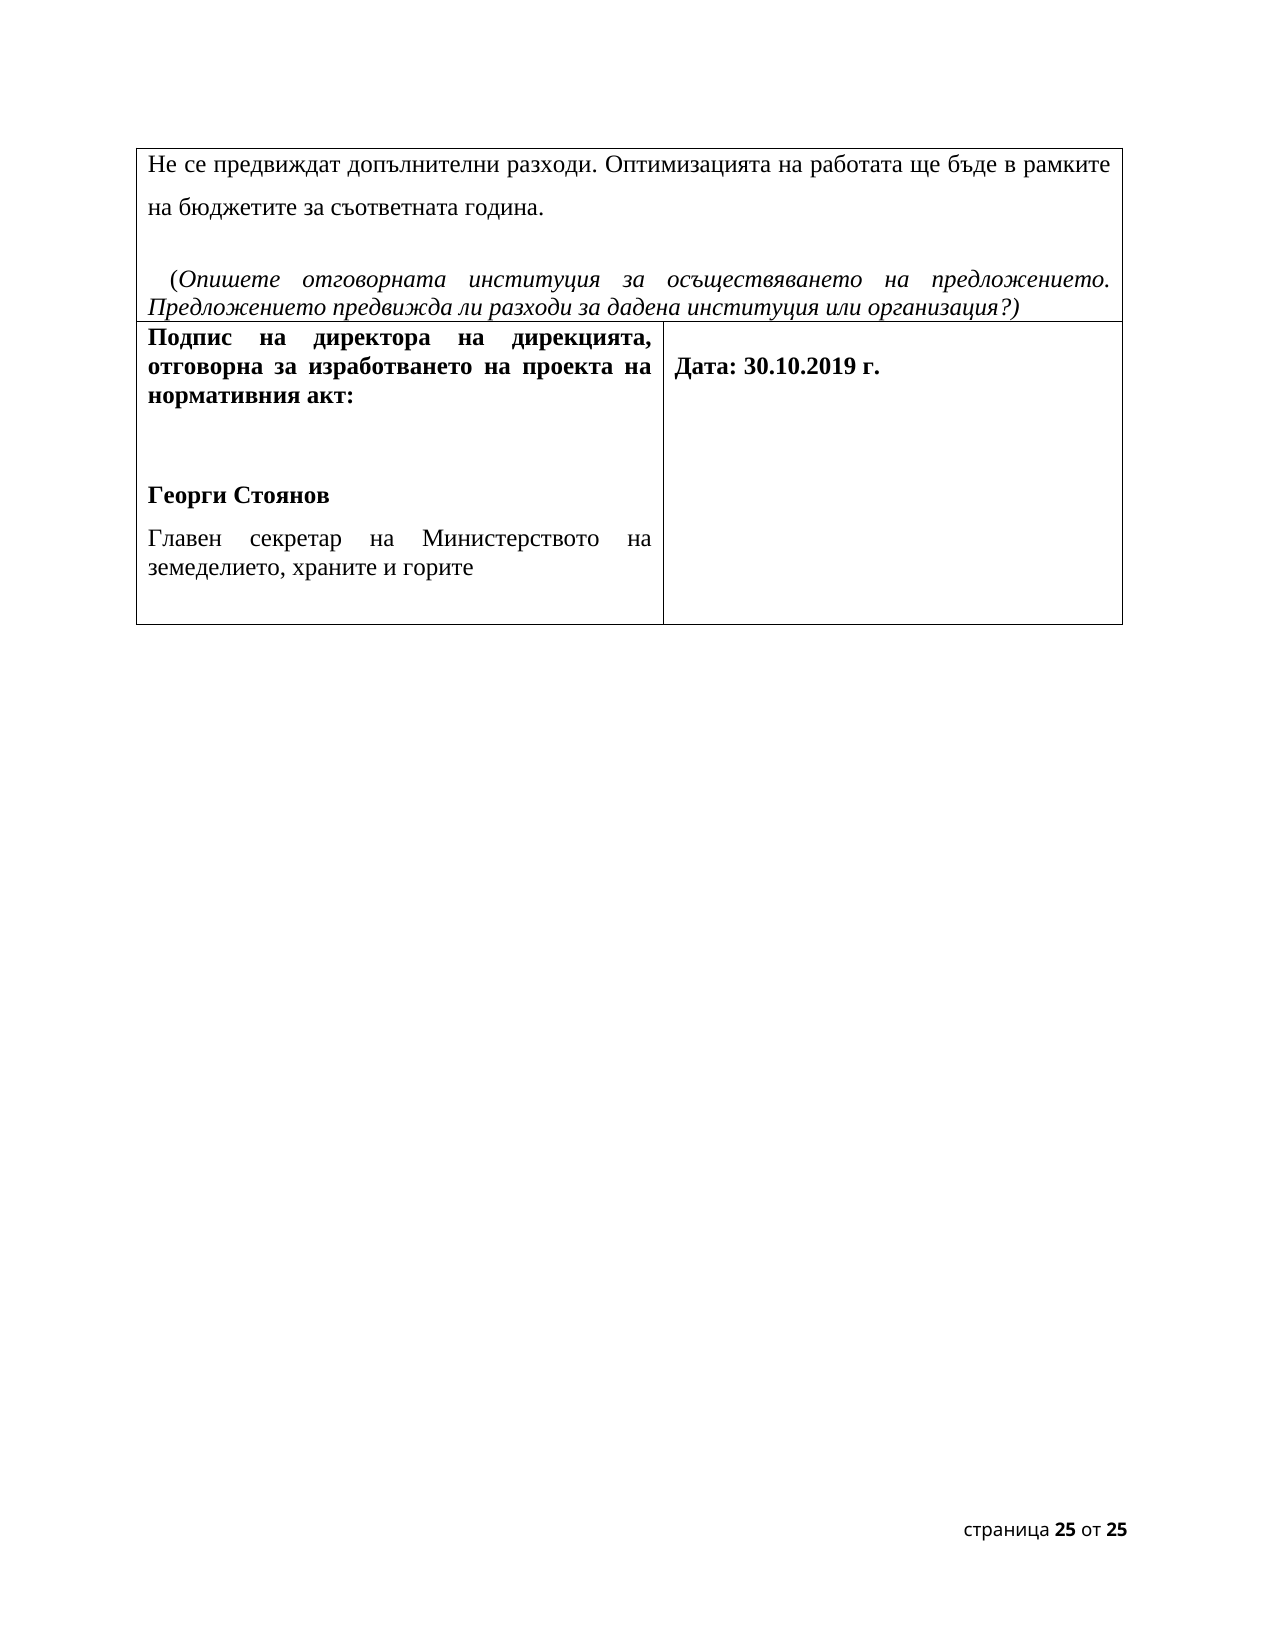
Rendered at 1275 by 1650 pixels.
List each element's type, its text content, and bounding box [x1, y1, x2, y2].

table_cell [137, 149, 1122, 321]
table_cell Дата: 30.10.2019 г. [664, 322, 1122, 624]
table_cell Подпис на директора на дирекцията, отговорна за изработването на проекта на нормативния акт: Георги Стоянов Главен секретар на Министерството на земеделието, храните и горите [137, 322, 663, 624]
